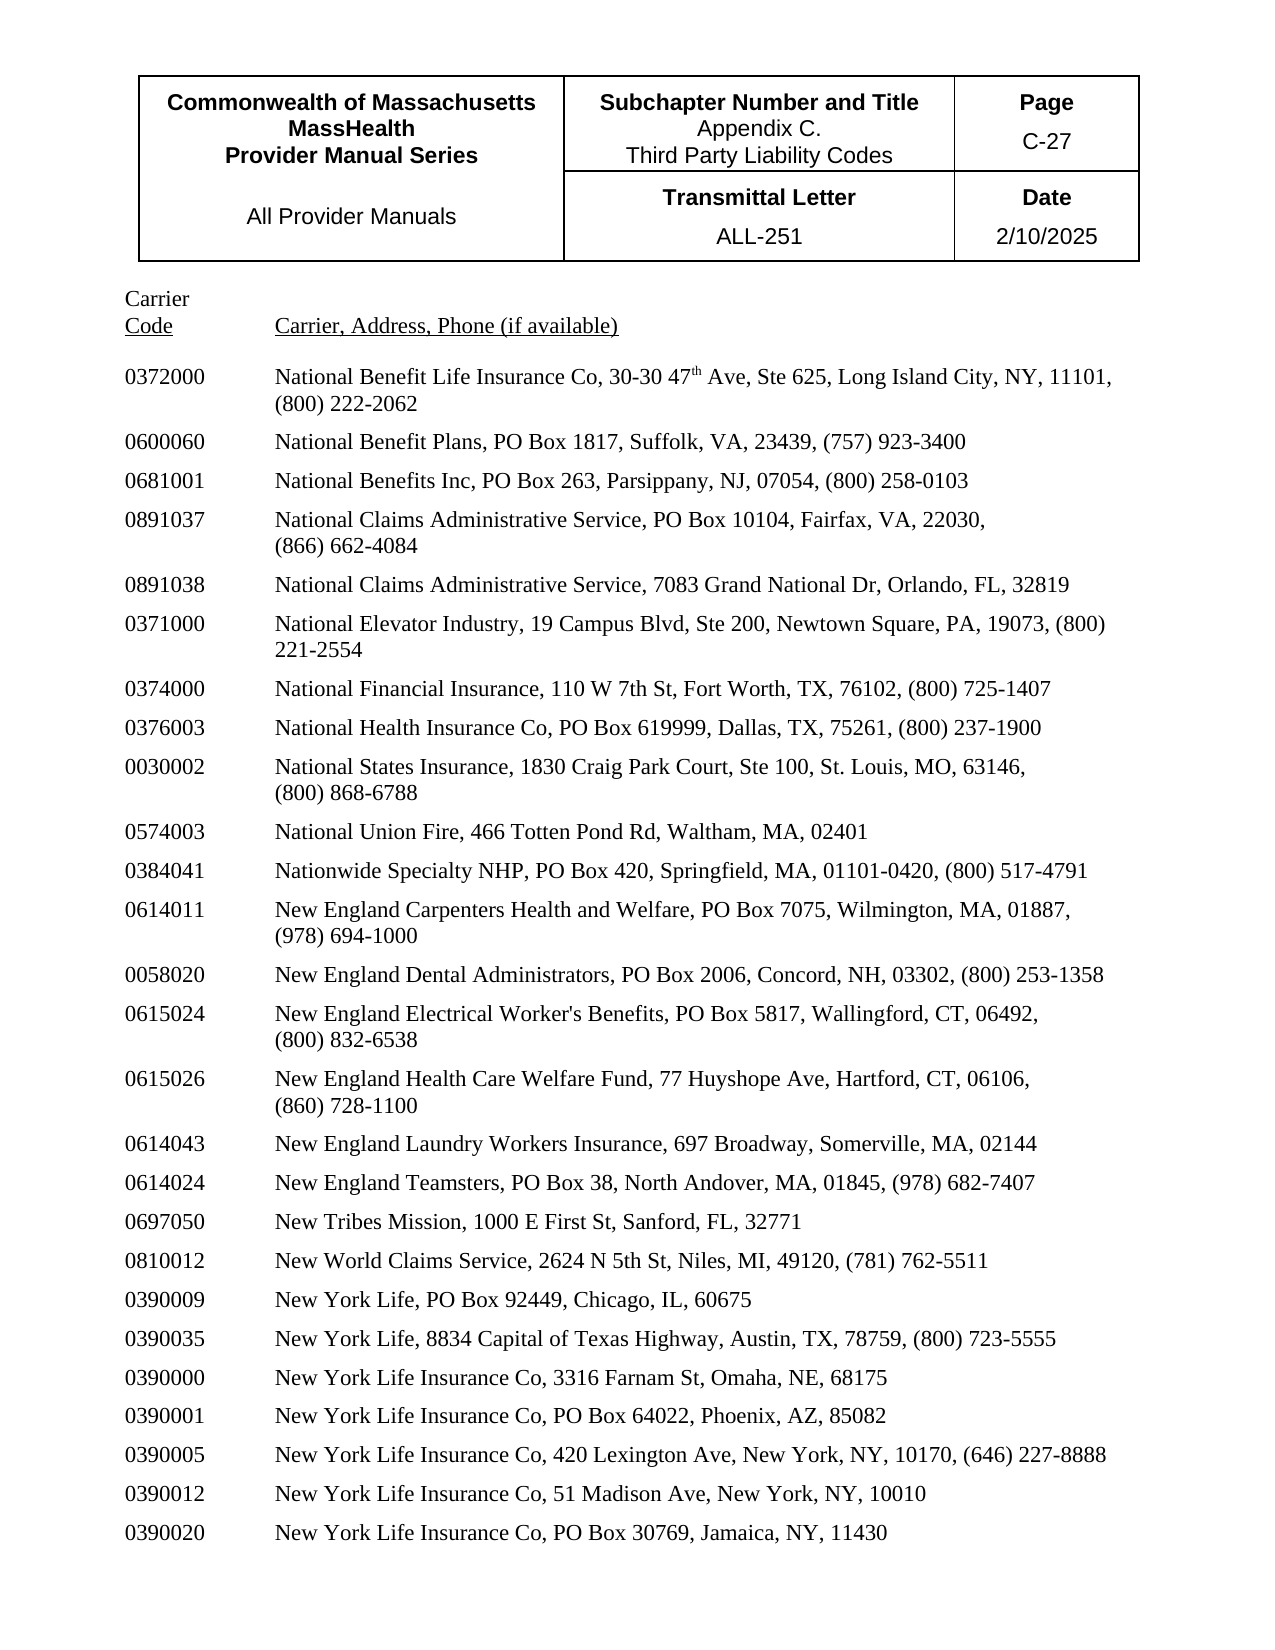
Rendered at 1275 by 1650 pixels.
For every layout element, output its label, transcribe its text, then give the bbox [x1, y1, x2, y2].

text 0376003 National Health Insurance Co, PO Box 619999, Dallas, TX, 75261, (800) 237-1900 [124, 714, 1151, 741]
text 0810012 New World Claims Service, 2624 N 5th St, Niles, MI, 49120, (781) 762-5511 [124, 1247, 1151, 1273]
text 0390020 New York Life Insurance Co, PO Box 30769, Jamaica, NY, 11430 [124, 1519, 1151, 1545]
text 0390012 New York Life Insurance Co, 51 Madison Ave, New York, NY, 10010 [124, 1480, 1151, 1507]
text 0390000 New York Life Insurance Co, 3316 Farnam St, Omaha, NE, 68175 [124, 1364, 1151, 1390]
text (800) 868-6788 [199, 779, 1151, 806]
text (800) 832-6538 [199, 1026, 1151, 1053]
text 0390035 New York Life, 8834 Capital of Texas Highway, Austin, TX, 78759, (800) 723-5555 [124, 1325, 1151, 1351]
text 0891038 National Claims Administrative Service, 7083 Grand National Dr, Orlando, FL, 32819 [124, 571, 1151, 598]
text 0614043 New England Laundry Workers Insurance, 697 Broadway, Somerville, MA, 02144 [124, 1131, 1151, 1157]
text 0058020 New England Dental Administrators, PO Box 2006, Concord, NH, 03302, (800) 253-1358 [124, 961, 1151, 988]
text (860) 728-1100 [199, 1092, 1151, 1118]
text 0614024 New England Teamsters, PO Box 38, North Andover, MA, 01845, (978) 682-7407 [124, 1169, 1151, 1196]
text (866) 662-4084 [199, 532, 1151, 559]
text 0030002 National States Insurance, 1830 Craig Park Court, Ste 100, St. Louis, MO, 63146, [124, 753, 1151, 779]
text 0372000 National Benefit Life Insurance Co, 30-30 47th Ave, Ste 625, Long Island City, NY, 11101, (800) 222-2062 [124, 363, 1151, 416]
text 0390005 New York Life Insurance Co, 420 Lexington Ave, New York, NY, 10170, (646) 227-8888 [124, 1441, 1151, 1468]
text 0574003 National Union Fire, 466 Totten Pond Rd, Waltham, MA, 02401 [124, 818, 1151, 845]
text 0614011 New England Carpenters Health and Welfare, PO Box 7075, Wilmington, MA, 01887, (978) 694-1000 [124, 896, 1151, 949]
text 0374000 National Financial Insurance, 110 W 7th St, Fort Worth, TX, 76102, (800) 725-1407 [124, 675, 1151, 702]
text 0891037 National Claims Administrative Service, PO Box 10104, Fairfax, VA, 22030, [124, 506, 1151, 532]
text 0371000 National Elevator Industry, 19 Campus Blvd, Ste 200, Newtown Square, PA, 19073, (800) 221-2554 [124, 610, 1151, 663]
text 0390009 New York Life, PO Box 92449, Chicago, IL, 60675 [124, 1286, 1151, 1312]
text 0600060 National Benefit Plans, PO Box 1817, Suffolk, VA, 23439, (757) 923-3400 [124, 428, 1151, 455]
text 0615026 New England Health Care Welfare Fund, 77 Huyshope Ave, Hartford, CT, 06106, [124, 1065, 1151, 1092]
text 0681001 National Benefits Inc, PO Box 263, Parsippany, NJ, 07054, (800) 258-0103 [124, 467, 1151, 494]
text 0390001 New York Life Insurance Co, PO Box 64022, Phoenix, AZ, 85082 [124, 1402, 1151, 1429]
text 0615024 New England Electrical Worker's Benefits, PO Box 5817, Wallingford, CT, 06492, [124, 1000, 1151, 1026]
text 0384041 Nationwide Specialty NHP, PO Box 420, Springfield, MA, 01101-0420, (800) 517-4791 [124, 857, 1151, 883]
text 0697050 New Tribes Mission, 1000 E First St, Sanford, FL, 32771 [124, 1208, 1151, 1234]
